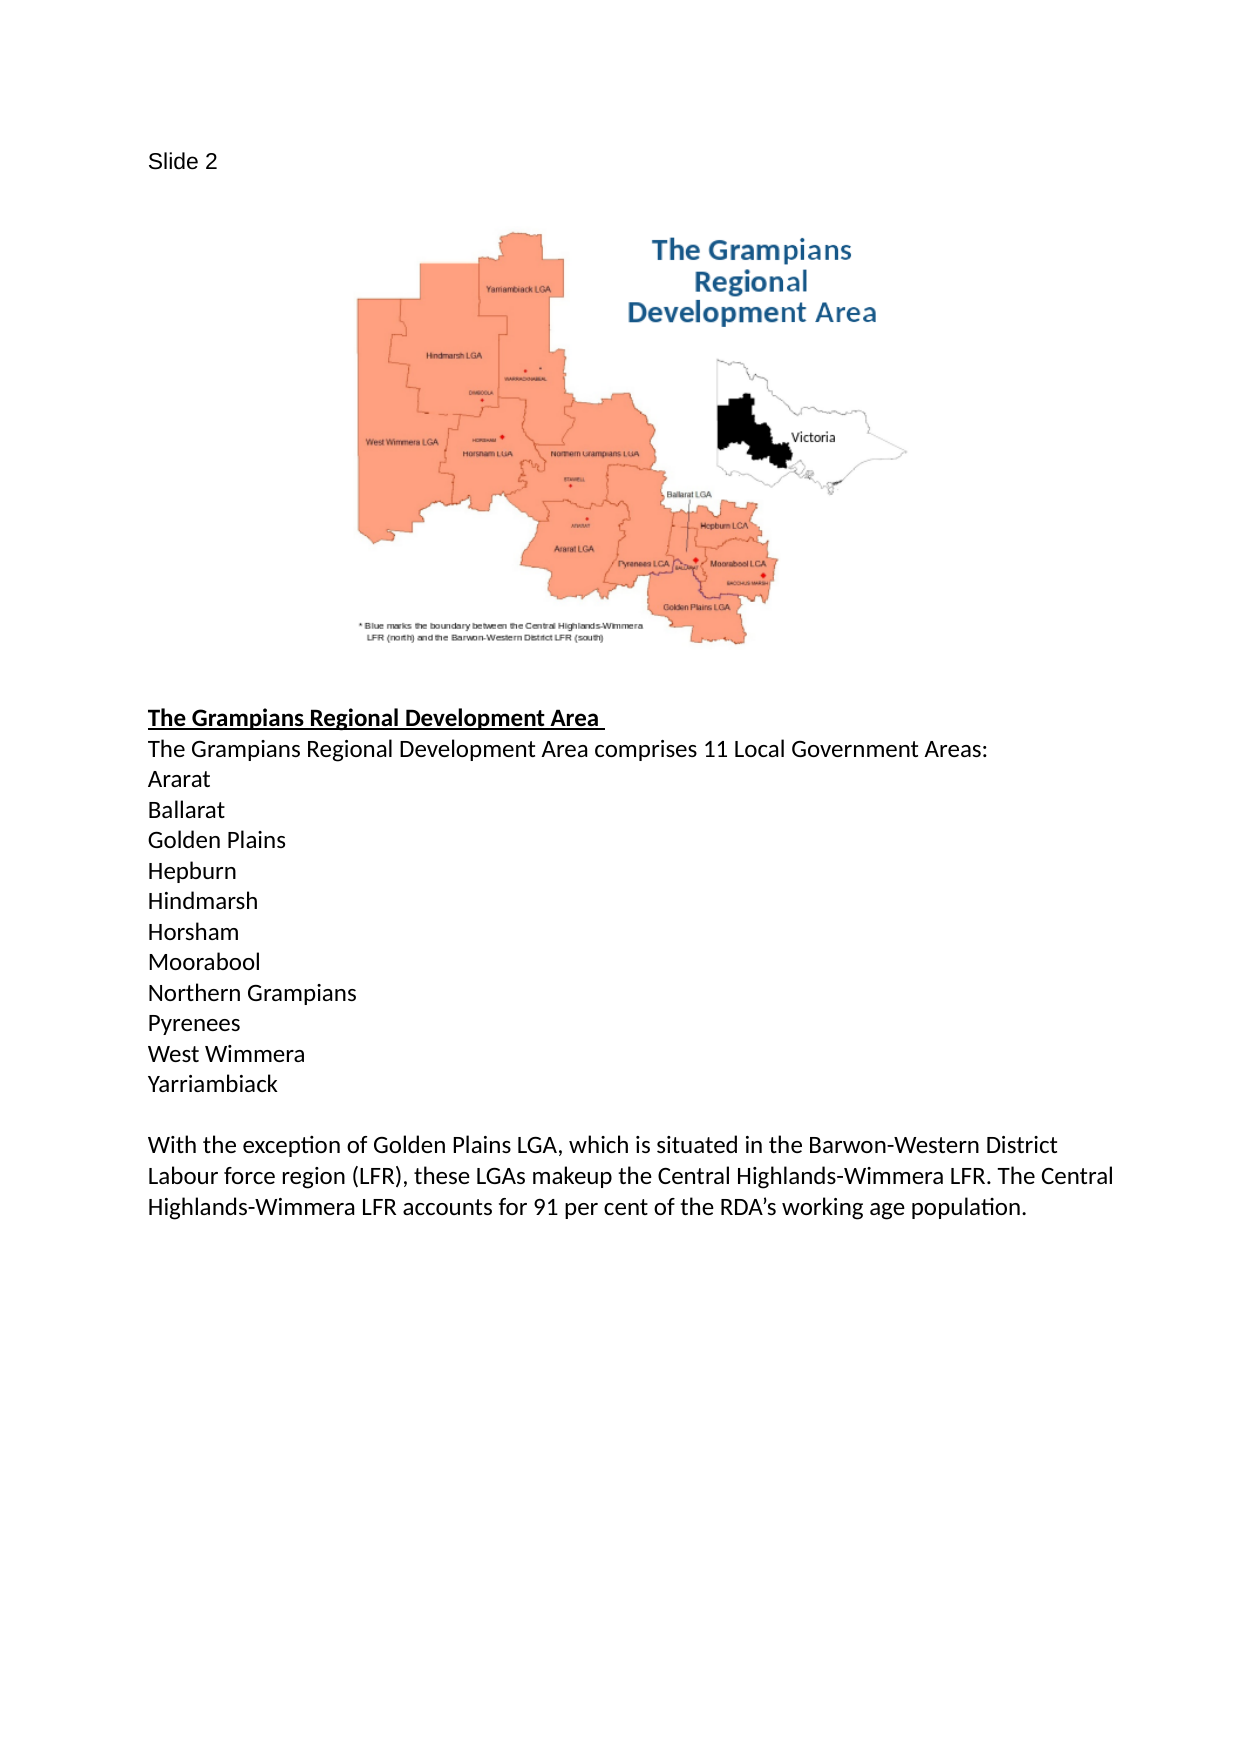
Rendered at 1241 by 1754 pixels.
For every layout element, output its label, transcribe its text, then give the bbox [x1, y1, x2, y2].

text Pyrenees [148, 1008, 1122, 1038]
text Slide 2 [148, 148, 1122, 174]
text The Grampians Regional Development Area [148, 702, 1122, 733]
text Hepburn [148, 855, 1122, 886]
text Golden Plains [148, 824, 1122, 855]
text With the exception of Golden Plains LGA, which is situated in the Barwon-Western District Labour force region (LFR), these LGAs makeup the Central Highlands-Wimmera LFR. The Central Highlands-Wimmera LFR accounts for 91 per cent of the RDA’s working age population. [148, 1130, 1122, 1221]
text Moorabool [148, 947, 1122, 977]
text Hindmarsh [148, 886, 1122, 916]
text West Wimmera [148, 1038, 1122, 1069]
text The Grampians Regional Development Area comprises 11 Local Government Areas: [148, 733, 1122, 763]
text Yarriambiack [148, 1069, 1122, 1099]
text Horsham [148, 916, 1122, 947]
text Ballarat [148, 794, 1122, 824]
text Northern Grampians [148, 977, 1122, 1008]
text Ararat [148, 763, 1122, 794]
